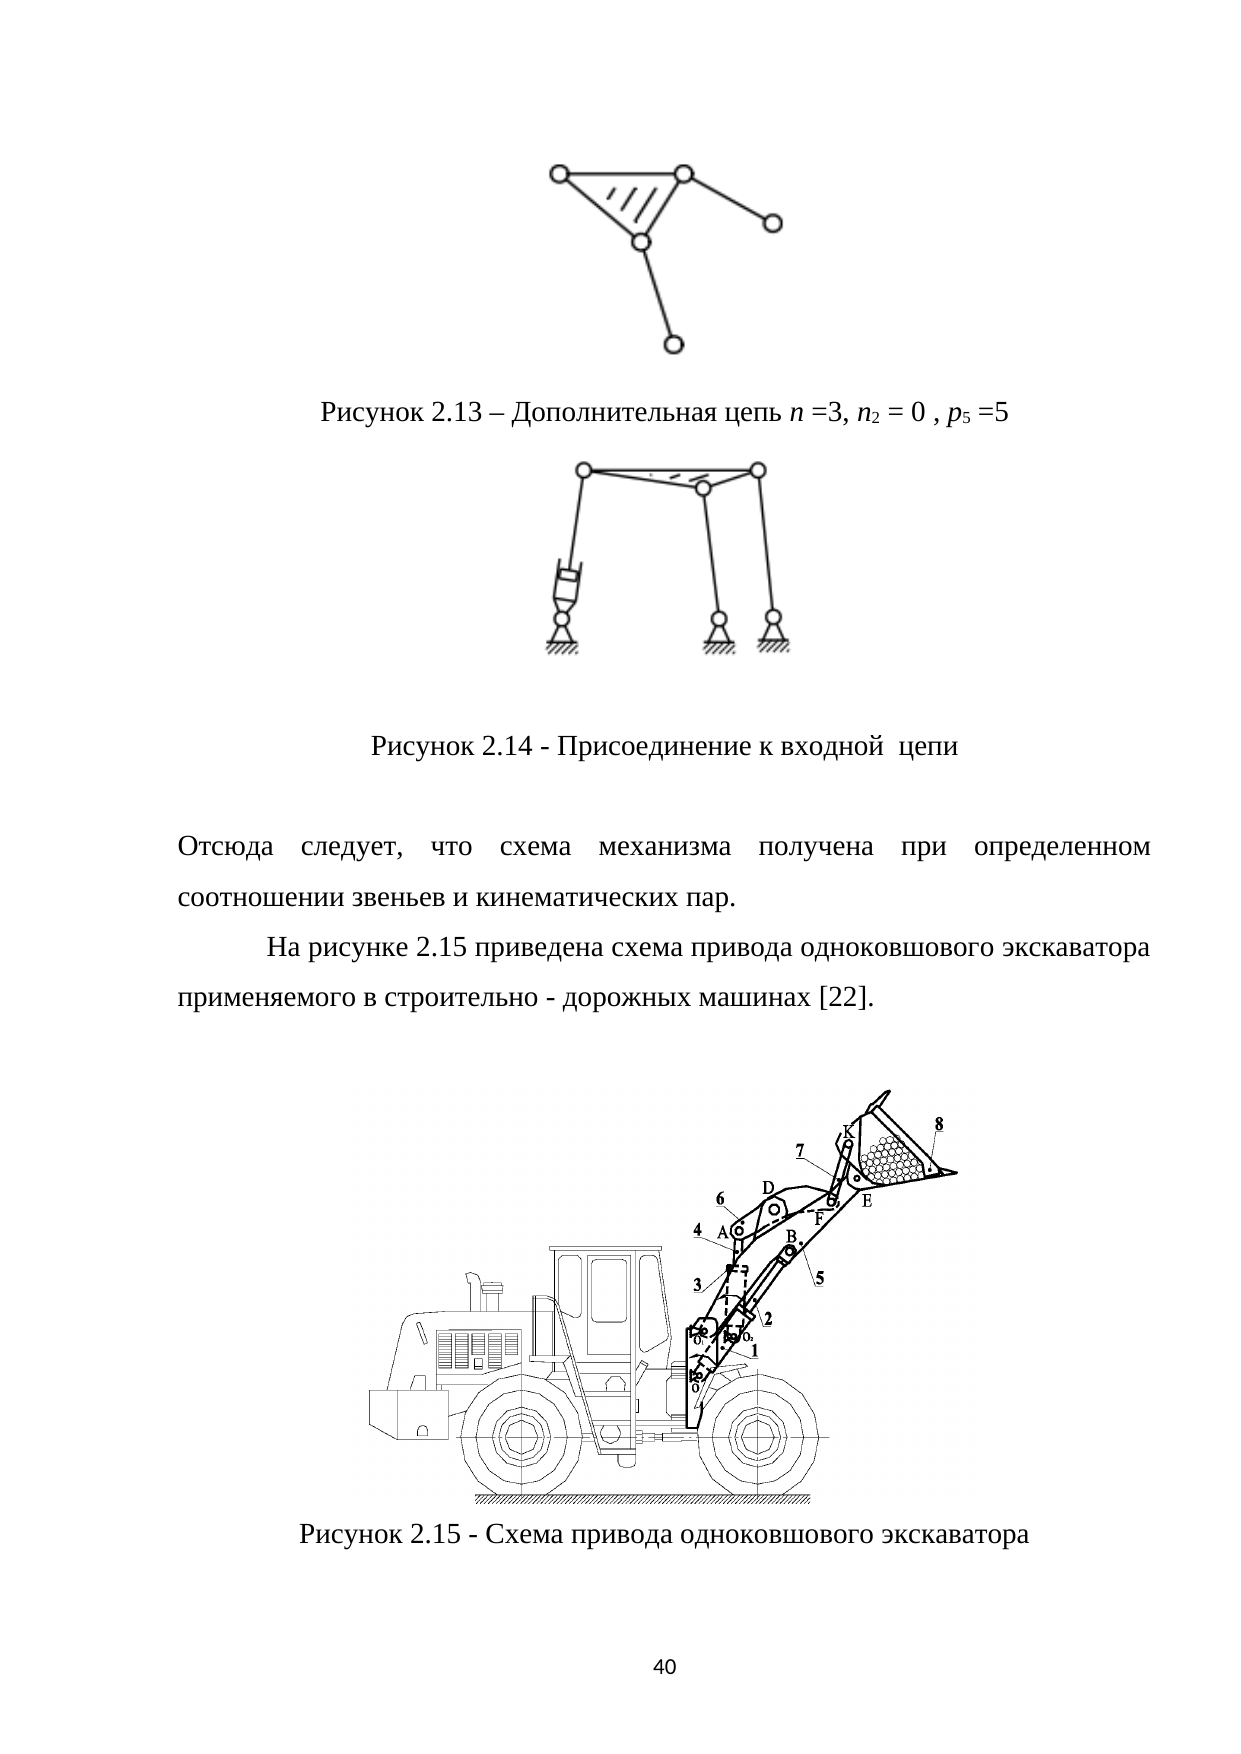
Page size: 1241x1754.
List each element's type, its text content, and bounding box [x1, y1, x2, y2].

picture [507, 118, 822, 382]
text Рисунок 2.15 - Схема привода одноковшового экскаватора [177, 1516, 1152, 1550]
text Отсюда следует, что схема механизма получена при определенном соотношении звеньев и кинематических пар. [177, 828, 1152, 912]
picture [506, 443, 823, 666]
text На рисунке 2.15 приведена схема привода одноковшового экскаватора применяемого в строительно - дорожных машинах [22]. [177, 929, 1152, 1013]
text Рисунок 2.14 - Присоединение к входной цепи [177, 728, 1152, 761]
text Рисунок 2.13 – Дополнительная цепь n =3, n2 = 0 , p5 =5 [177, 394, 1152, 427]
